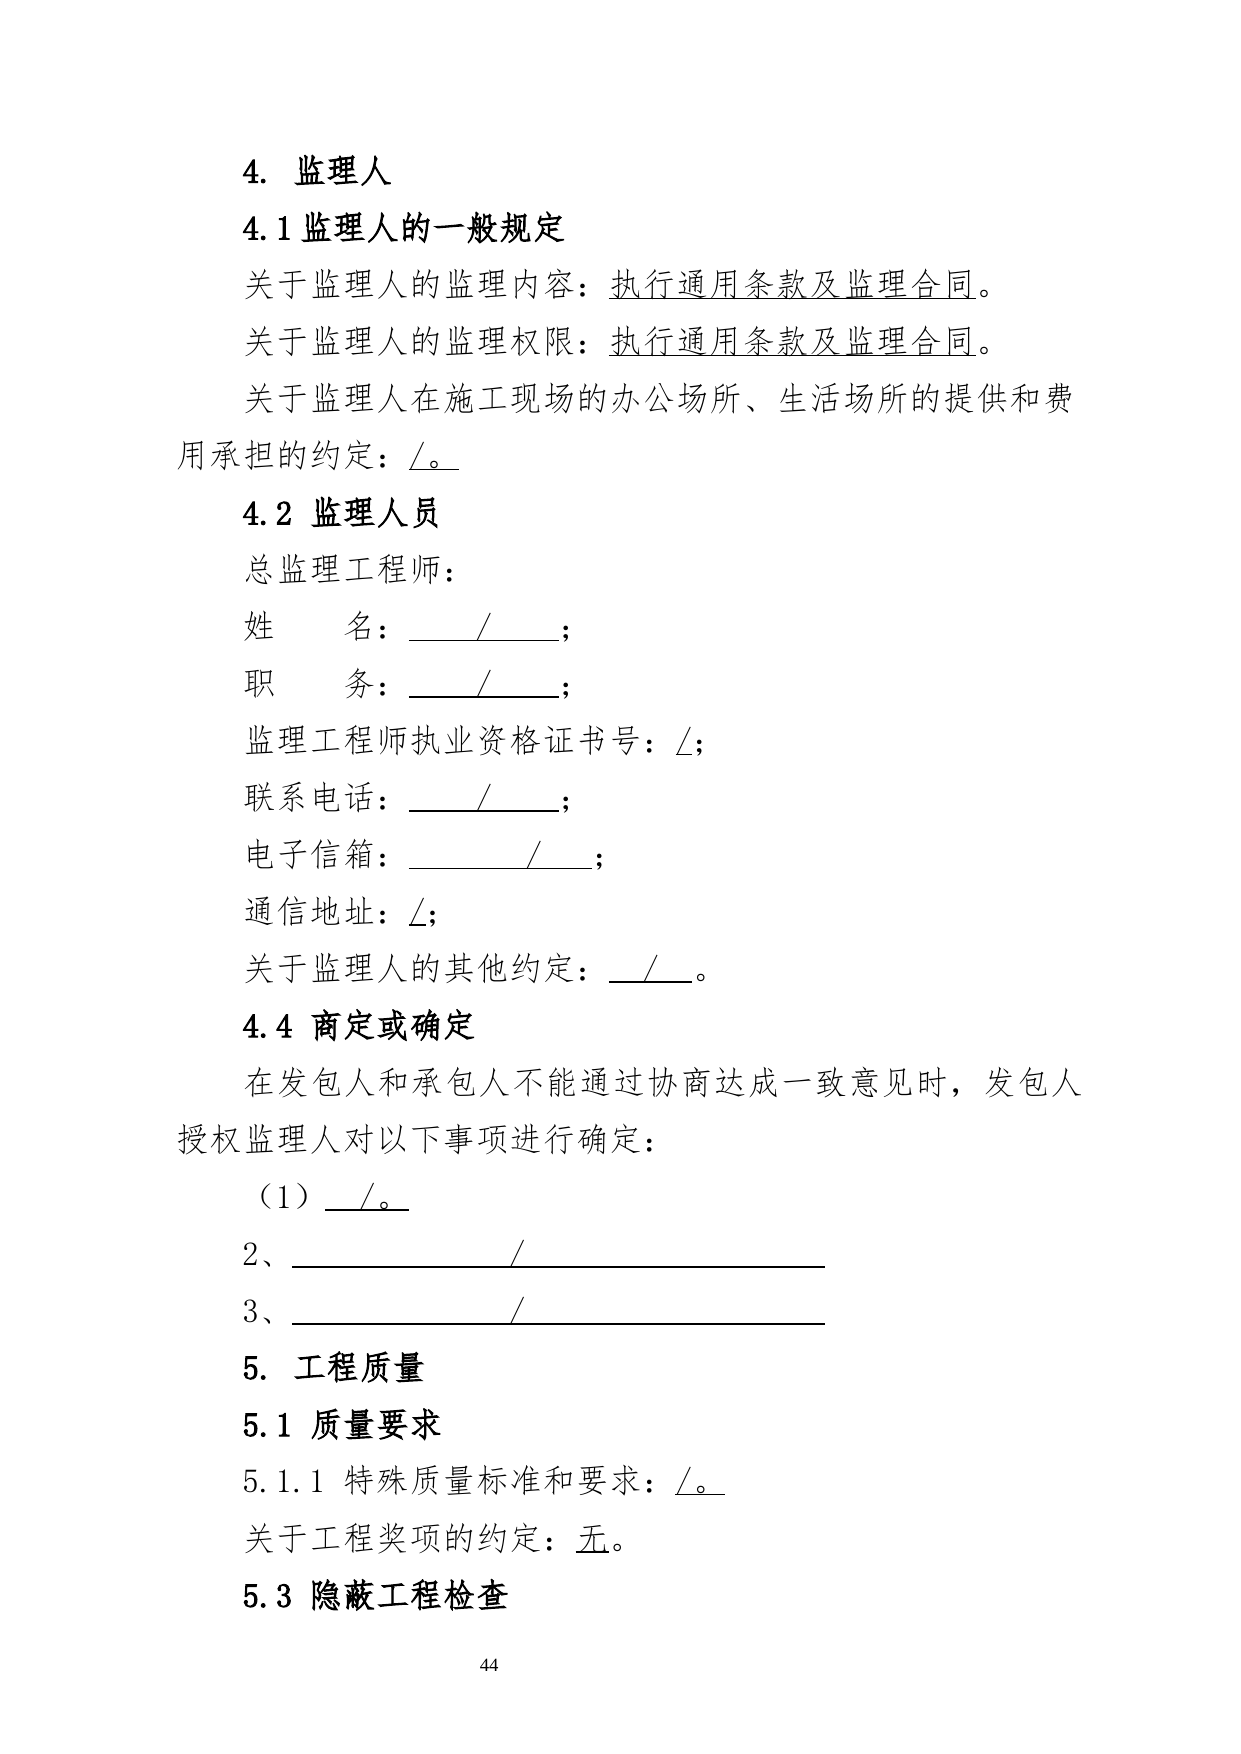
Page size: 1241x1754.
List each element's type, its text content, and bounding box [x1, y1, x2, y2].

text 4.1监理人的一般规定 [175, 206, 1084, 244]
text 关于工程奖项的约定：无。 [175, 1517, 1084, 1554]
text 4.4 商定或确定 [175, 1004, 1084, 1042]
text 总监理工程师： [175, 548, 1084, 586]
text 姓 名： / ； [175, 605, 1084, 643]
text 5.3 隐蔽工程检查 [175, 1573, 1084, 1612]
text 5.1.1 特殊质量标准和要求：/。 [175, 1459, 1084, 1498]
text 职 务： / ； [175, 662, 1084, 700]
text 联系电话： / ； [175, 776, 1084, 814]
text 通信地址：/； [175, 890, 1084, 928]
text 4. 监理人 [175, 149, 1084, 187]
text 4.2 监理人员 [175, 491, 1084, 529]
text （1） /。 [175, 1175, 1084, 1213]
text 电子信箱： / ； [175, 833, 1084, 871]
text 5.1 质量要求 [175, 1403, 1084, 1441]
text 5. 工程质量 [175, 1346, 1084, 1384]
text 关于监理人的监理权限：执行通用条款及监理合同。 [175, 320, 1084, 358]
text 在发包人和承包人不能通过协商达成一致意见时，发包人授权监理人对以下事项进行确定： [175, 1061, 1084, 1156]
text 关于监理人的其他约定： / 。 [175, 947, 1084, 985]
text 2、 / [175, 1232, 1084, 1270]
text 关于监理人在施工现场的办公场所、生活场所的提供和费用承担的约定：/。 [175, 377, 1084, 472]
text 关于监理人的监理内容：执行通用条款及监理合同。 [175, 263, 1084, 301]
text 监理工程师执业资格证书号：/； [175, 719, 1084, 757]
text 3、 / [175, 1289, 1084, 1327]
